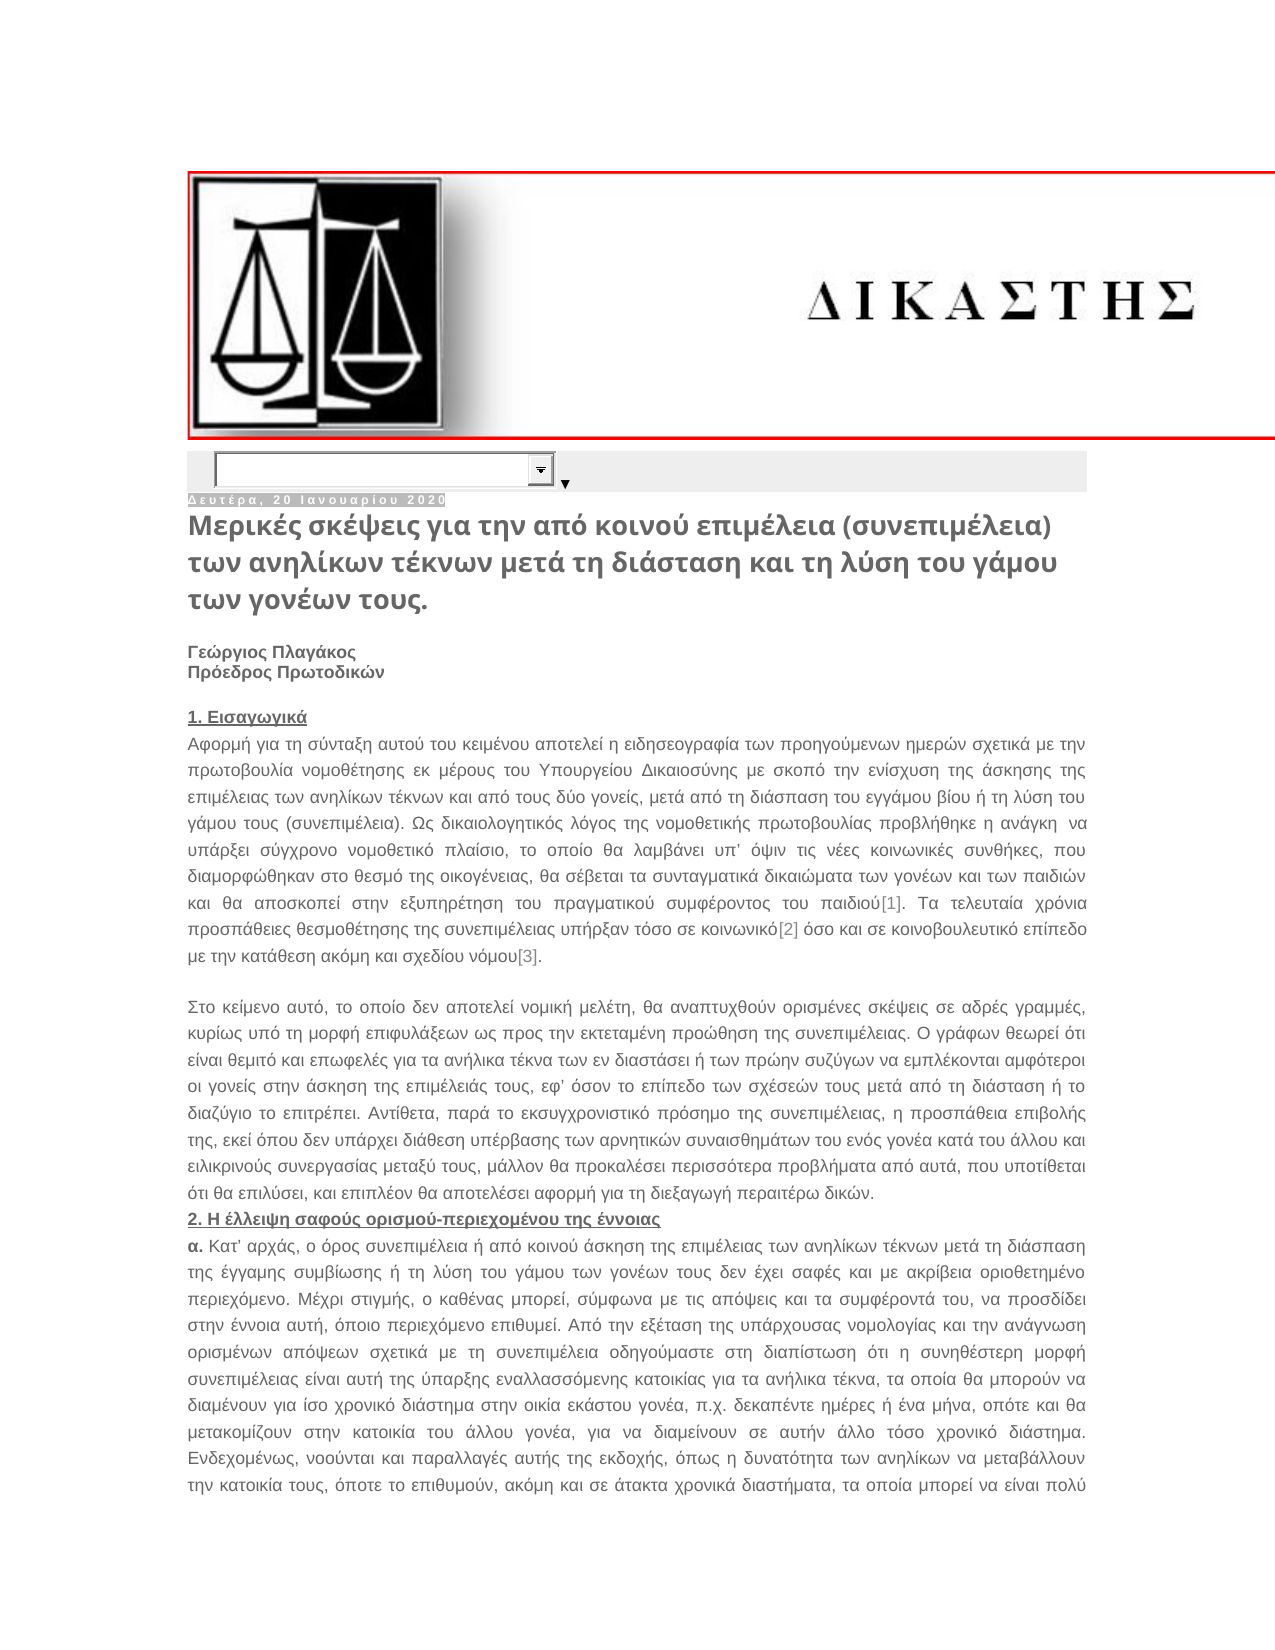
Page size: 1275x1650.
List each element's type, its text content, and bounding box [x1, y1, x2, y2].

text Γεώργιος Πλαγάκος [187, 642, 1087, 662]
text Στο κείμενο αυτό, το οποίο δεν αποτελεί νομική μελέτη, θα αναπτυχθούν ορισμένες σκέψεις σε αδρές γραμμές, κυρίως υπό τη μορφή επιφυλάξεων ως προς την εκτεταμένη προώθηση της συνεπιμέλειας. Ο γράφων θεωρεί ότι είναι θεμιτό και επωφελές για τα ανήλικα τέκνα των εν διαστάσει ή των πρώην συζύγων να εμπλέκονται αμφότεροι οι γονείς στην άσκηση της επιμέλειάς τους, εφ’ όσον το επίπεδο των σχέσεών τους μετά από τη διάσταση ή το διαζύγιο το επιτρέπει. Αντίθετα, παρά το εκσυγχρονιστικό πρόσημο της συνεπιμέλειας, η προσπάθεια επιβολής της, εκεί όπου δεν υπάρχει διάθεση υπέρβασης των αρνητικών συναισθημάτων του ενός γονέα κατά του άλλου και ειλικρινούς συνεργασίας μεταξύ τους, μάλλον θα προκαλέσει περισσότερα προβλήματα από αυτά, που υποτίθεται ότι θα επιλύσει, και επιπλέον θα αποτελέσει αφορμή για τη διεξαγωγή περαιτέρω δικών. [187, 990, 1087, 1203]
text 1. Εισαγωγικά [187, 707, 1087, 727]
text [187, 1229, 1087, 1495]
text ▼ [187, 451, 1087, 492]
text 2. Η έλλειψη σαφούς ορισμού-περιεχομένου της έννοιας [187, 1203, 1087, 1229]
text Αφορμή για τη σύνταξη αυτού του κειμένου αποτελεί η ειδησεογραφία των προηγούμενων ημερών σχετικά με την πρωτοβουλία νομοθέτησης εκ μέρους του Υπουργείου Δικαιοσύνης με σκοπό την ενίσχυση της άσκησης της επιμέλειας των ανηλίκων τέκνων και από τους δύο γονείς, μετά από τη διάσπαση του εγγάμου βίου ή τη λύση του γάμου τους (συνεπιμέλεια). Ως δικαιολογητικός λόγος της νομοθετικής πρωτοβουλίας προβλήθηκε η ανάγκη να υπάρξει σύγχρονο νομοθετικό πλαίσιο, το οποίο θα λαμβάνει υπ’ όψιν τις νέες κοινωνικές συνθήκες, που διαμορφώθηκαν στο θεσμό της οικογένειας, θα σέβεται τα συνταγματικά δικαιώματα των γονέων και των παιδιών και θα αποσκοπεί στην εξυπηρέτηση του πραγματικού συμφέροντος του παιδιού[1]. Τα τελευταία χρόνια προσπάθειες θεσμοθέτησης της συνεπιμέλειας υπήρξαν τόσο σε κοινωνικό[2] όσο και σε κοινοβουλευτικό επίπεδο με την κατάθεση ακόμη και σχεδίου νόμου[3]. [187, 727, 1087, 966]
picture [187, 171, 1275, 440]
text Μερικές σκέψεις για την από κοινού επιμέλεια (συνεπιμέλεια) των ανηλίκων τέκνων μετά τη διάσταση και τη λύση του γάμου των γονέων τους. [187, 507, 1087, 617]
text Δευτέρα, 20 Ιανουαρίου 2020 [187, 492, 1087, 507]
text Πρόεδρος Πρωτοδικών [187, 662, 1087, 682]
